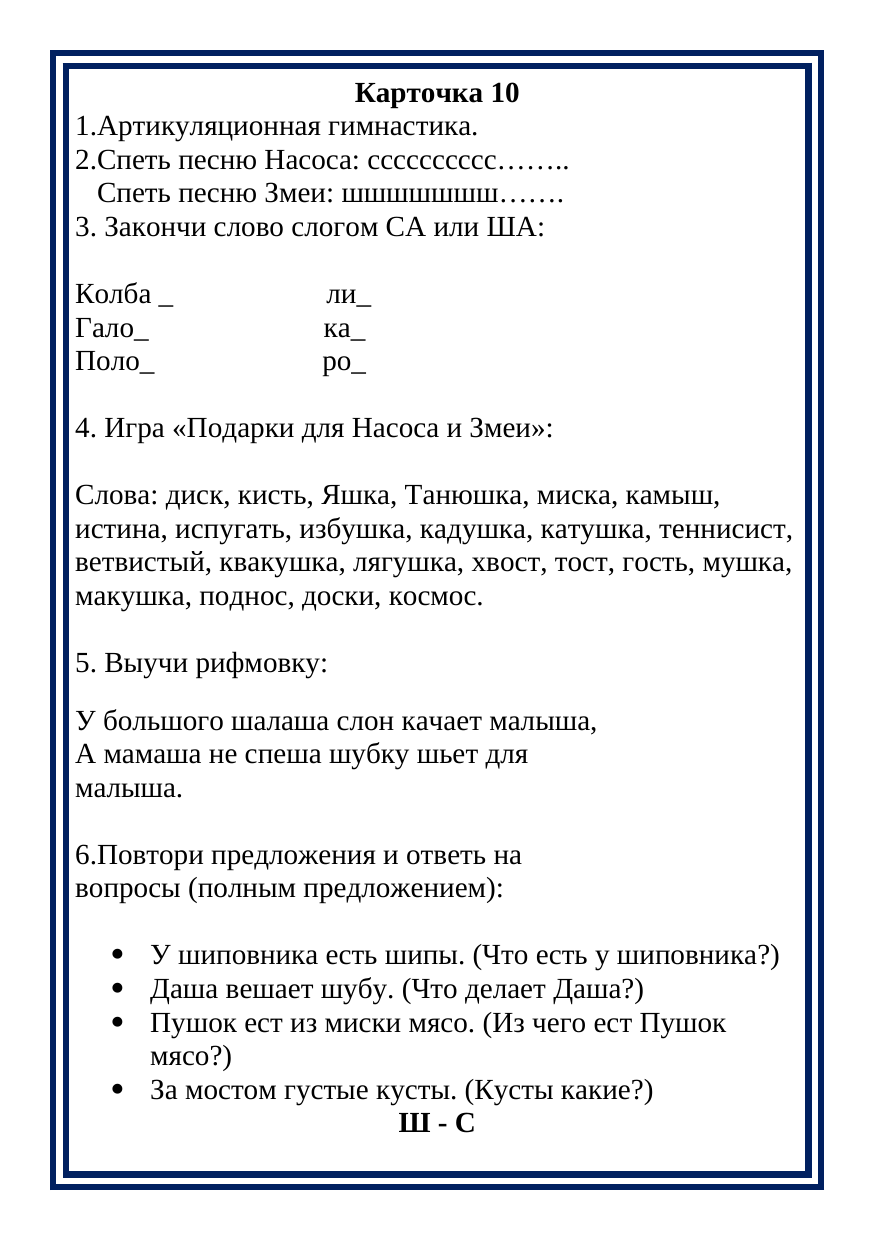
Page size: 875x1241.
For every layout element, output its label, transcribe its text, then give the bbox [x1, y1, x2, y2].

text 3. Закончи слово слогом СА или ША: [75, 209, 799, 243]
text У большого шалаша слон качает малыша, А мамаша не спеша шубку шьет для малыша. [75, 703, 616, 803]
text 5. Выучи рифмовку: [75, 645, 799, 679]
text Слова: диск, кисть, Яшка, Танюшка, миска, камыш, истина, испугать, избушка, кадушка, катушка, теннисист, ветвистый, квакушка, лягушка, хвост, тост, гость, мушка, макушка, поднос, доски, космос. [75, 477, 799, 612]
list Пушок ест из миски мясо. (Из чего ест Пушок мясо?) [112, 1005, 799, 1072]
text 2.Спеть песню Насоса: сссссссссс…….. [75, 142, 799, 176]
text Поло_ ро_ [75, 343, 799, 377]
text 1.Артикуляционная гимнастика. [75, 108, 799, 142]
text Колба _ ли_ [75, 276, 799, 310]
list У шиповника есть шипы. (Что есть у шиповника?) [112, 937, 799, 971]
text Спеть песню Змеи: шшшшшшш……. [75, 176, 799, 209]
list За мостом густые кусты. (Кусты какие?) [112, 1072, 799, 1106]
text Ш - С [75, 1106, 799, 1139]
text 4. Игра «Подарки для Насоса и Змеи»: [75, 410, 799, 444]
list Даша вешает шубу. (Что делает Даша?) [112, 971, 799, 1005]
text 6.Повтори предложения и ответь на вопросы (полным предложением): [75, 837, 616, 904]
text Гало_ ка_ [75, 310, 799, 343]
text Карточка 10 [75, 75, 799, 108]
